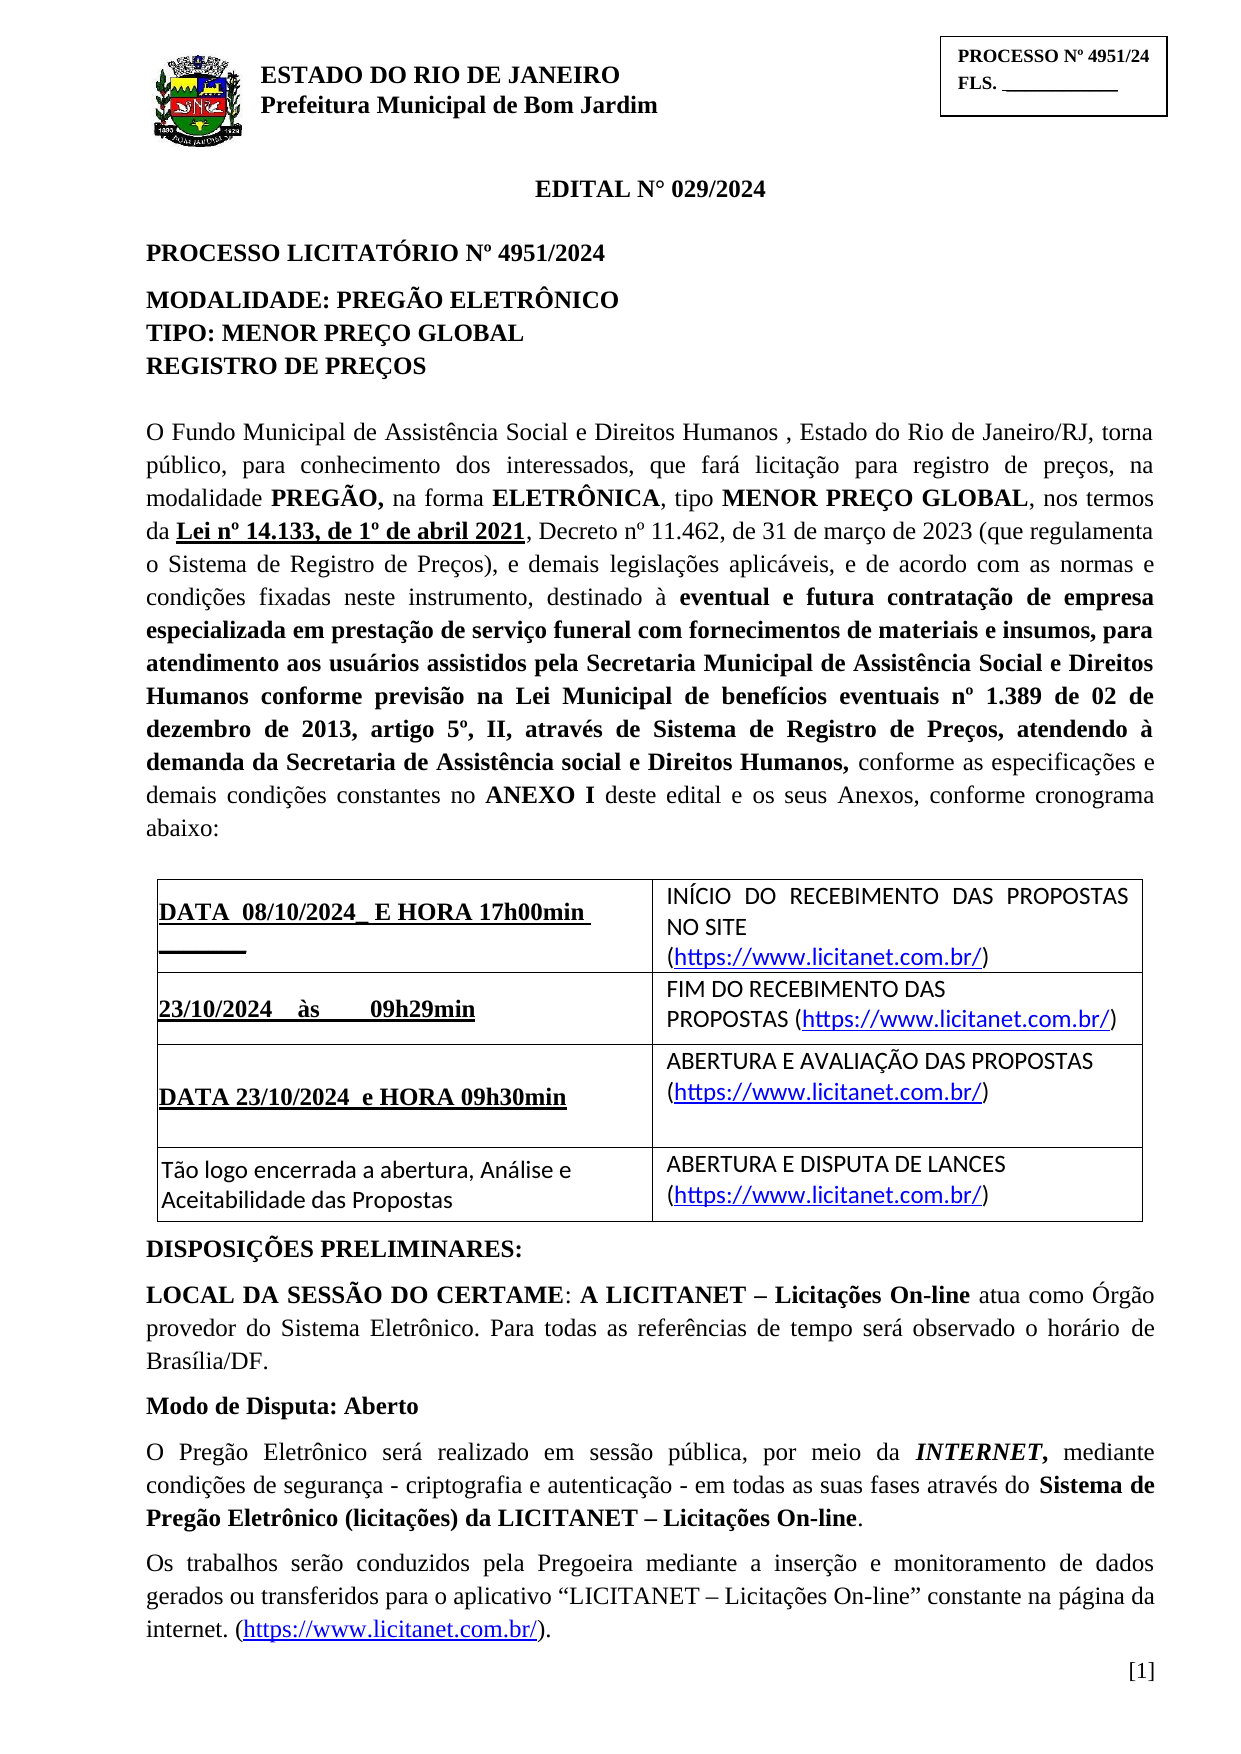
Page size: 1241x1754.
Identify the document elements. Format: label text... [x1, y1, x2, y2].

text O Pregão Eletrônico será realizado em sessão pública, por meio da INTERNET, mediante condições de segurança - criptografia e autenticação - em todas as suas fases através do Sistema de Pregão Eletrônico (licitações) da LICITANET – Licitações On-line. [146, 1437, 1155, 1532]
text LOCAL DA SESSÃO DO CERTAME: A LICITANET – Licitações On-line atua como Órgão provedor do Sistema Eletrônico. Para todas as referências de tempo será observado o horário de Brasília/DF. [146, 1280, 1155, 1374]
table_cell Tão logo encerrada a abertura, Análise e Aceitabilidade das Propostas [158, 1148, 652, 1221]
text EDITAL N° 029/2024 [146, 174, 1155, 202]
text PROCESSO LICITATÓRIO Nº 4951/2024 [146, 238, 1155, 266]
text DISPOSIÇÕES PRELIMINARES: [146, 1234, 1155, 1263]
text O Fundo Municipal de Assistência Social e Direitos Humanos , Estado do Rio de Janeiro/RJ, torna público, para conhecimento dos interessados, que fará licitação para registro de preços, na modalidade PREGÃO, na forma ELETRÔNICA, tipo MENOR PREÇO GLOBAL, nos termos da Lei nº 14.133, de 1º de abril 2021, Decreto nº 11.462, de 31 de março de 2023 (que regulamenta o Sistema de Registro de Preços), e demais legislações aplicáveis, e de acordo com as normas e condições fixadas neste instrumento, destinado à eventual e futura contratação de empresa especializada em prestação de serviço funeral com fornecimentos de materiais e insumos, para atendimento aos usuários assistidos pela Secretaria Municipal de Assistência Social e Direitos Humanos conforme previsão na Lei Municipal de benefícios eventuais nº 1.389 de 02 de dezembro de 2013, artigo 5º, II, através de Sistema de Registro de Preços, atendendo à demanda da Secretaria de Assistência social e Direitos Humanos, conforme as especificações e demais condições constantes no ANEXO I deste edital e os seus Anexos, conforme cronograma abaixo: [146, 417, 1155, 842]
text TIPO: MENOR PREÇO GLOBAL [146, 318, 1155, 347]
table_cell 23/10/2024 às 09h29min [158, 973, 652, 1044]
picture [151, 54, 243, 147]
text MODALIDADE: PREGÃO ELETRÔNICO [146, 285, 1155, 314]
text REGISTRO DE PREÇOS [146, 351, 1155, 380]
table_cell FIM DO RECEBIMENTO DAS PROPOSTAS (https://www.licitanet.com.br/) [653, 973, 1142, 1044]
table_cell DATA 23/10/2024 e HORA 09h30min [158, 1045, 652, 1147]
table_cell ABERTURA E DISPUTA DE LANCES (https://www.licitanet.com.br/) [653, 1148, 1142, 1221]
table_header DATA 08/10/2024_ E HORA 17h00min _______ [158, 880, 652, 972]
text Os trabalhos serão conduzidos pela Pregoeira mediante a inserção e monitoramento de dados gerados ou transferidos para o aplicativo “LICITANET – Licitações On-line” constante na página da internet. (https://www.licitanet.com.br/). [146, 1548, 1155, 1643]
text Modo de Disputa: Aberto [146, 1391, 1155, 1420]
table_cell ABERTURA E AVALIAÇÃO DAS PROPOSTAS (https://www.licitanet.com.br/) [653, 1045, 1142, 1147]
table_header INÍCIO DO RECEBIMENTO DAS PROPOSTAS NO SITE (https://www.licitanet.com.br/) [653, 880, 1142, 972]
